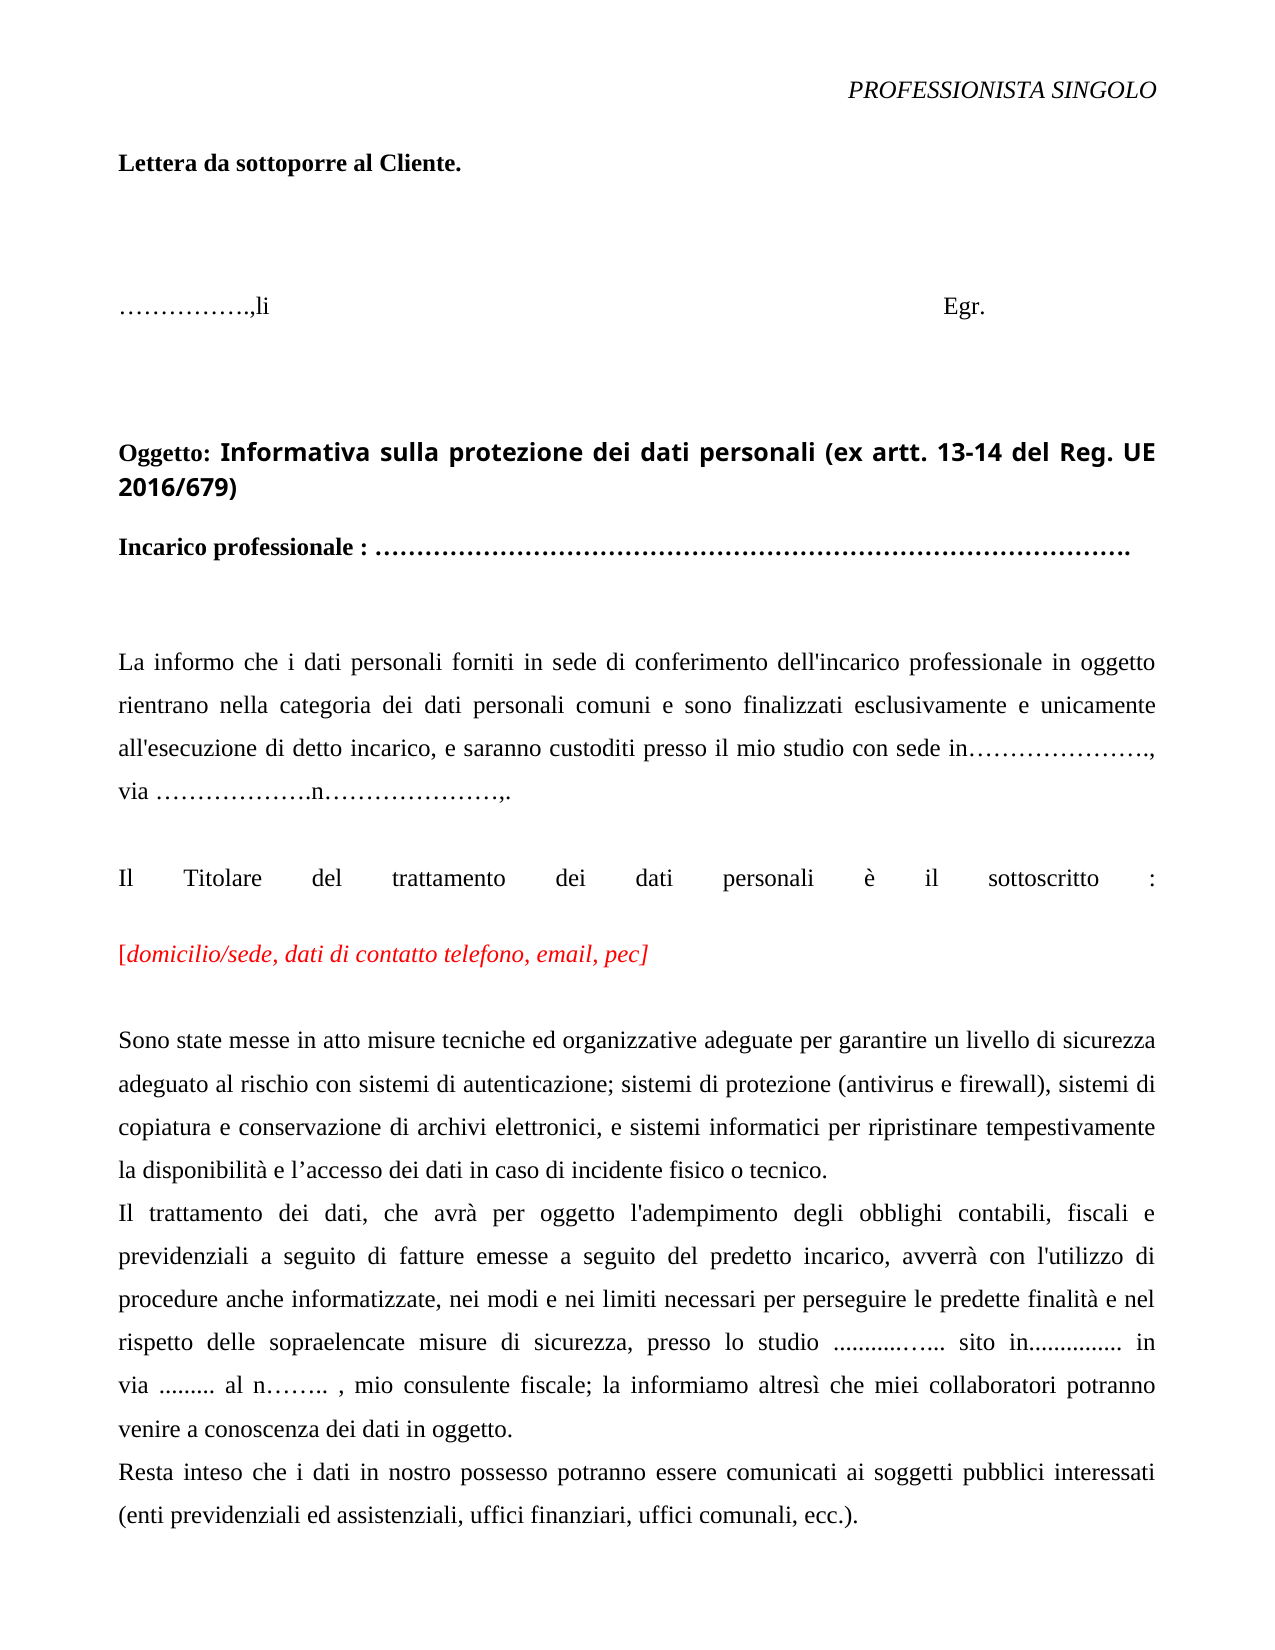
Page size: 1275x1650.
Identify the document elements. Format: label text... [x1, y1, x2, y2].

text [domicilio/sede, dati di contatto telefono, email, pec] [118, 939, 1157, 968]
text Il Titolare del trattamento dei dati personali è il sottoscritto : [118, 863, 1157, 927]
text La informo che i dati personali forniti in sede di conferimento dell'incarico professionale in oggetto rientrano nella categoria dei dati personali comuni e sono finalizzati esclusivamente e unicamente all'esecuzione di detto incarico, e saranno custoditi presso il mio studio con sede in…………………., via ……………….n…………………,. [118, 647, 1157, 805]
text Sono state messe in atto misure tecniche ed organizzative adeguate per garantire un livello di sicurezza adeguato al rischio con sistemi di autenticazione; sistemi di protezione (antivirus e firewall), sistemi di copiatura e conservazione di archivi elettronici, e sistemi informatici per ripristinare tempestivamente la disponibilità e l’accesso dei dati in caso di incidente fisico o tecnico. [118, 1026, 1157, 1184]
text Lettera da sottoporre al Cliente. [118, 148, 1157, 176]
text Il trattamento dei dati, che avrà per oggetto l'adempimento degli obblighi contabili, fiscali e previdenziali a seguito di fatture emesse a seguito del predetto incarico, avverrà con l'utilizzo di procedure anche informatizzate, nei modi e nei limiti necessari per perseguire le predette finalità e nel rispetto delle sopraelencate misure di sicurezza, presso lo studio ...........…... sito in............... in via ......... al n…….. , mio consulente fiscale; la informiamo altresì che miei collaboratori potranno venire a conoscenza dei dati in oggetto. [118, 1198, 1157, 1442]
text Resta inteso che i dati in nostro possesso potranno essere comunicati ai soggetti pubblici interessati (enti previdenziali ed assistenziali, uffici finanziari, uffici comunali, ecc.). [118, 1457, 1157, 1529]
text …………….,li Egr. [118, 291, 1157, 320]
text Oggetto: Informativa sulla protezione dei dati personali (ex artt. 13-14 del Reg. UE 2016/679) [118, 435, 1157, 503]
text Incarico professionale : ………………………………………………………………………………. [118, 532, 1157, 561]
